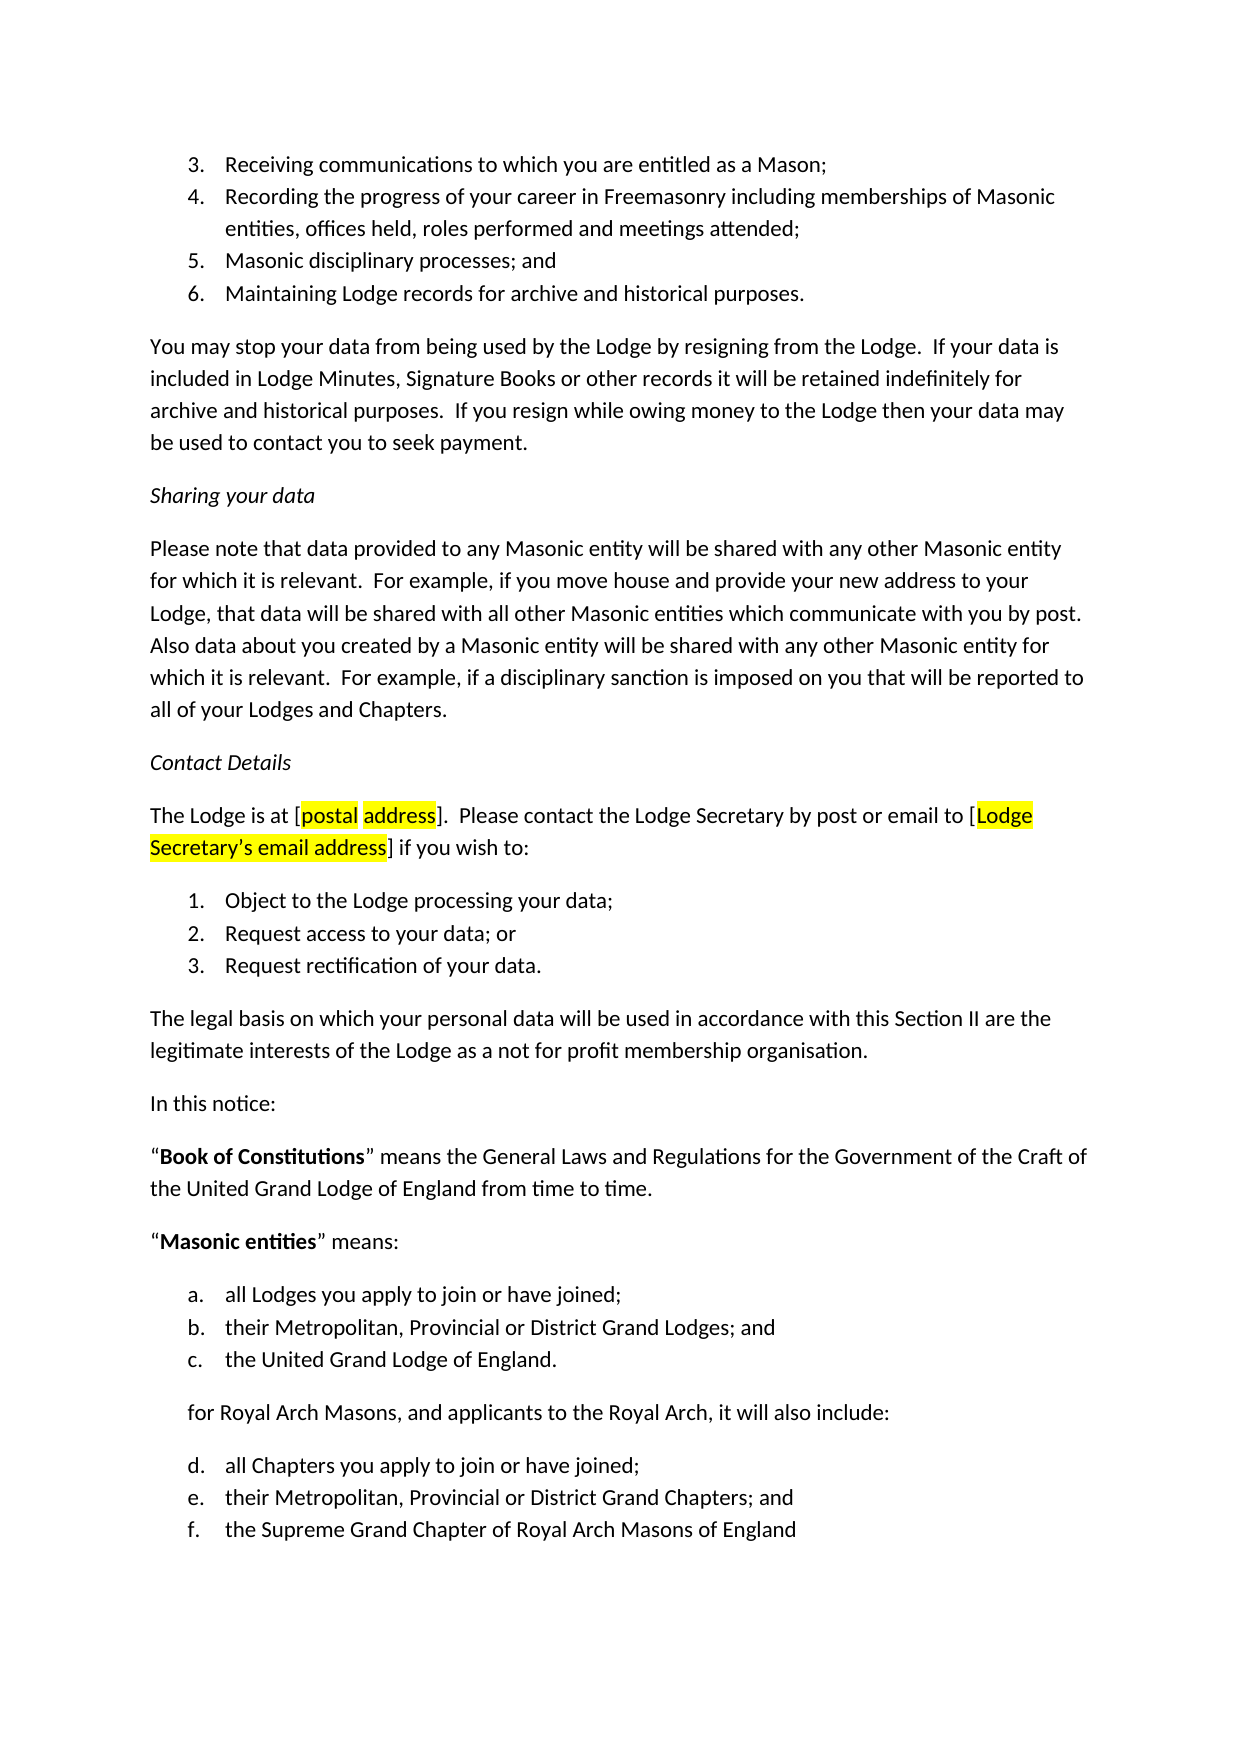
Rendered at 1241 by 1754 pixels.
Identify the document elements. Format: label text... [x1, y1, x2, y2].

list their Metropolitan, Provincial or District Grand Chapters; and [187, 1483, 1090, 1511]
list Recording the progress of your career in Freemasonry including memberships of Masonic entities, offices held, roles performed and meetings attended; [187, 182, 1090, 242]
text Sharing your data [150, 481, 1090, 509]
text The legal basis on which your personal data will be used in accordance with this Section II are the legitimate interests of the Lodge as a not for profit membership organisation. [150, 1004, 1090, 1064]
list Masonic disciplinary processes; and [187, 247, 1090, 274]
text In this notice: [150, 1089, 1090, 1117]
list Receiving communications to which you are entitled as a Mason; [187, 150, 1090, 178]
text Contact Details [150, 748, 1090, 776]
list the United Grand Lodge of England. [187, 1345, 1090, 1373]
text for Royal Arch Masons, and applicants to the Royal Arch, it will also include: [187, 1398, 1090, 1426]
list Maintaining Lodge records for archive and historical purposes. [187, 279, 1090, 307]
text Please note that data provided to any Masonic entity will be shared with any other Masonic entity for which it is relevant. For example, if you move house and provide your new address to your Lodge, that data will be shared with all other Masonic entities which communicate with you by post. Also data about you created by a Masonic entity will be shared with any other Masonic entity for which it is relevant. For example, if a disciplinary sanction is imposed on you that will be reported to all of your Lodges and Chapters. [150, 534, 1090, 723]
list Object to the Lodge processing your data; [187, 887, 1090, 914]
text You may stop your data from being used by the Lodge by resigning from the Lodge. If your data is included in Lodge Minutes, Signature Books or other records it will be retained indefinitely for archive and historical purposes. If you resign while owing money to the Lodge then your data may be used to contact you to seek payment. [150, 332, 1090, 456]
text The Lodge is at [postal address]. Please contact the Lodge Secretary by post or email to [Lodge Secretary’s email address] if you wish to: [150, 801, 1090, 862]
text “Book of Constitutions” means the General Laws and Regulations for the Government of the Craft of the United Grand Lodge of England from time to time. [150, 1142, 1090, 1202]
list all Lodges you apply to join or have joined; [187, 1280, 1090, 1308]
list their Metropolitan, Provincial or District Grand Lodges; and [187, 1313, 1090, 1341]
list Request rectification of your data. [187, 951, 1090, 979]
text “Masonic entities” means: [150, 1227, 1090, 1255]
list Request access to your data; or [187, 919, 1090, 947]
list all Chapters you apply to join or have joined; [187, 1451, 1090, 1479]
list the Supreme Grand Chapter of Royal Arch Masons of England [187, 1515, 1090, 1543]
